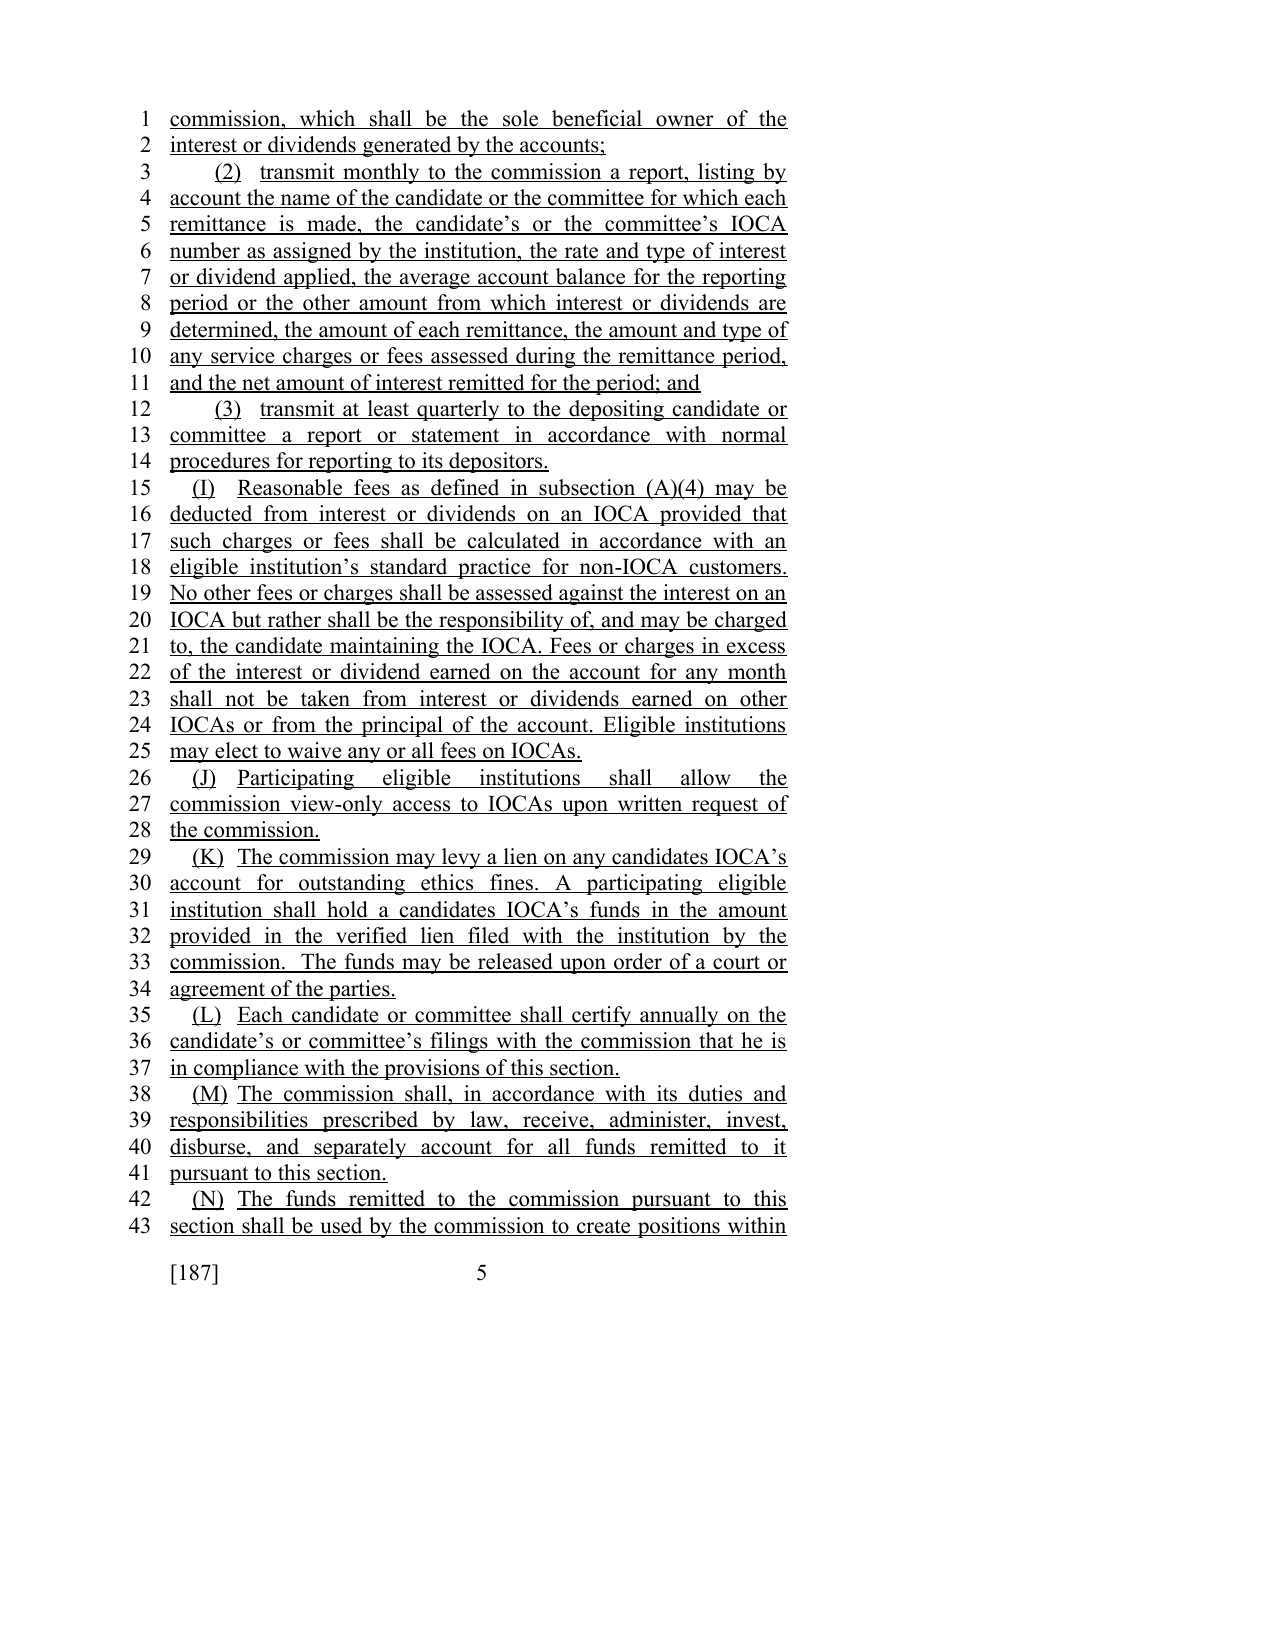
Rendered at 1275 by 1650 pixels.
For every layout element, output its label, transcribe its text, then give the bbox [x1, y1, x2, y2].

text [169, 105, 787, 128]
text (L) Each candidate or committee shall certify annually on the candidate’s or committee’s filings with the commission that he is in compliance with the provisions of this section. [169, 1001, 787, 1050]
text (L) Each candidate or committee shall certify annually on the candidate’s or committee’s filings with the commission that he is in compliance with the provisions of this section. [169, 1051, 787, 1080]
text (M) The commission shall, in accordance with its duties and responsibilities prescribed by law, receive, administer, invest, disburse, and separately account for all funds remitted to it pursuant to this section. [169, 1080, 787, 1129]
text (M) The commission shall, in accordance with its duties and responsibilities prescribed by law, receive, administer, invest, disburse, and separately account for all funds remitted to it pursuant to this section. [169, 1157, 787, 1186]
text (3) transmit at least quarterly to the depositing candidate or committee a report or statement in accordance with normal procedures for reporting to its depositors. [169, 395, 787, 444]
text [169, 129, 787, 158]
text (J) Participating eligible institutions shall allow the commission view-only access to IOCAs upon written request of the commission. [169, 814, 787, 843]
text (J) Participating eligible institutions shall allow the commission view-only access to IOCAs upon written request of the commission. [169, 764, 787, 813]
text (M) The commission shall, in accordance with its duties and responsibilities prescribed by law, receive, administer, invest, disburse, and separately account for all funds remitted to it pursuant to this section. [169, 1130, 787, 1156]
text (K) The commission may levy a lien on any candidates IOCA’s account for outstanding ethics fines. A participating eligible institution shall hold a candidates IOCA’s funds in the amount provided in the verified lien filed with the institution by the commission. The funds may be released upon order of a court or agreement of the parties. [169, 843, 787, 892]
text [169, 1186, 787, 1235]
text (3) transmit at least quarterly to the depositing candidate or committee a report or statement in accordance with normal procedures for reporting to its depositors. [169, 445, 787, 474]
